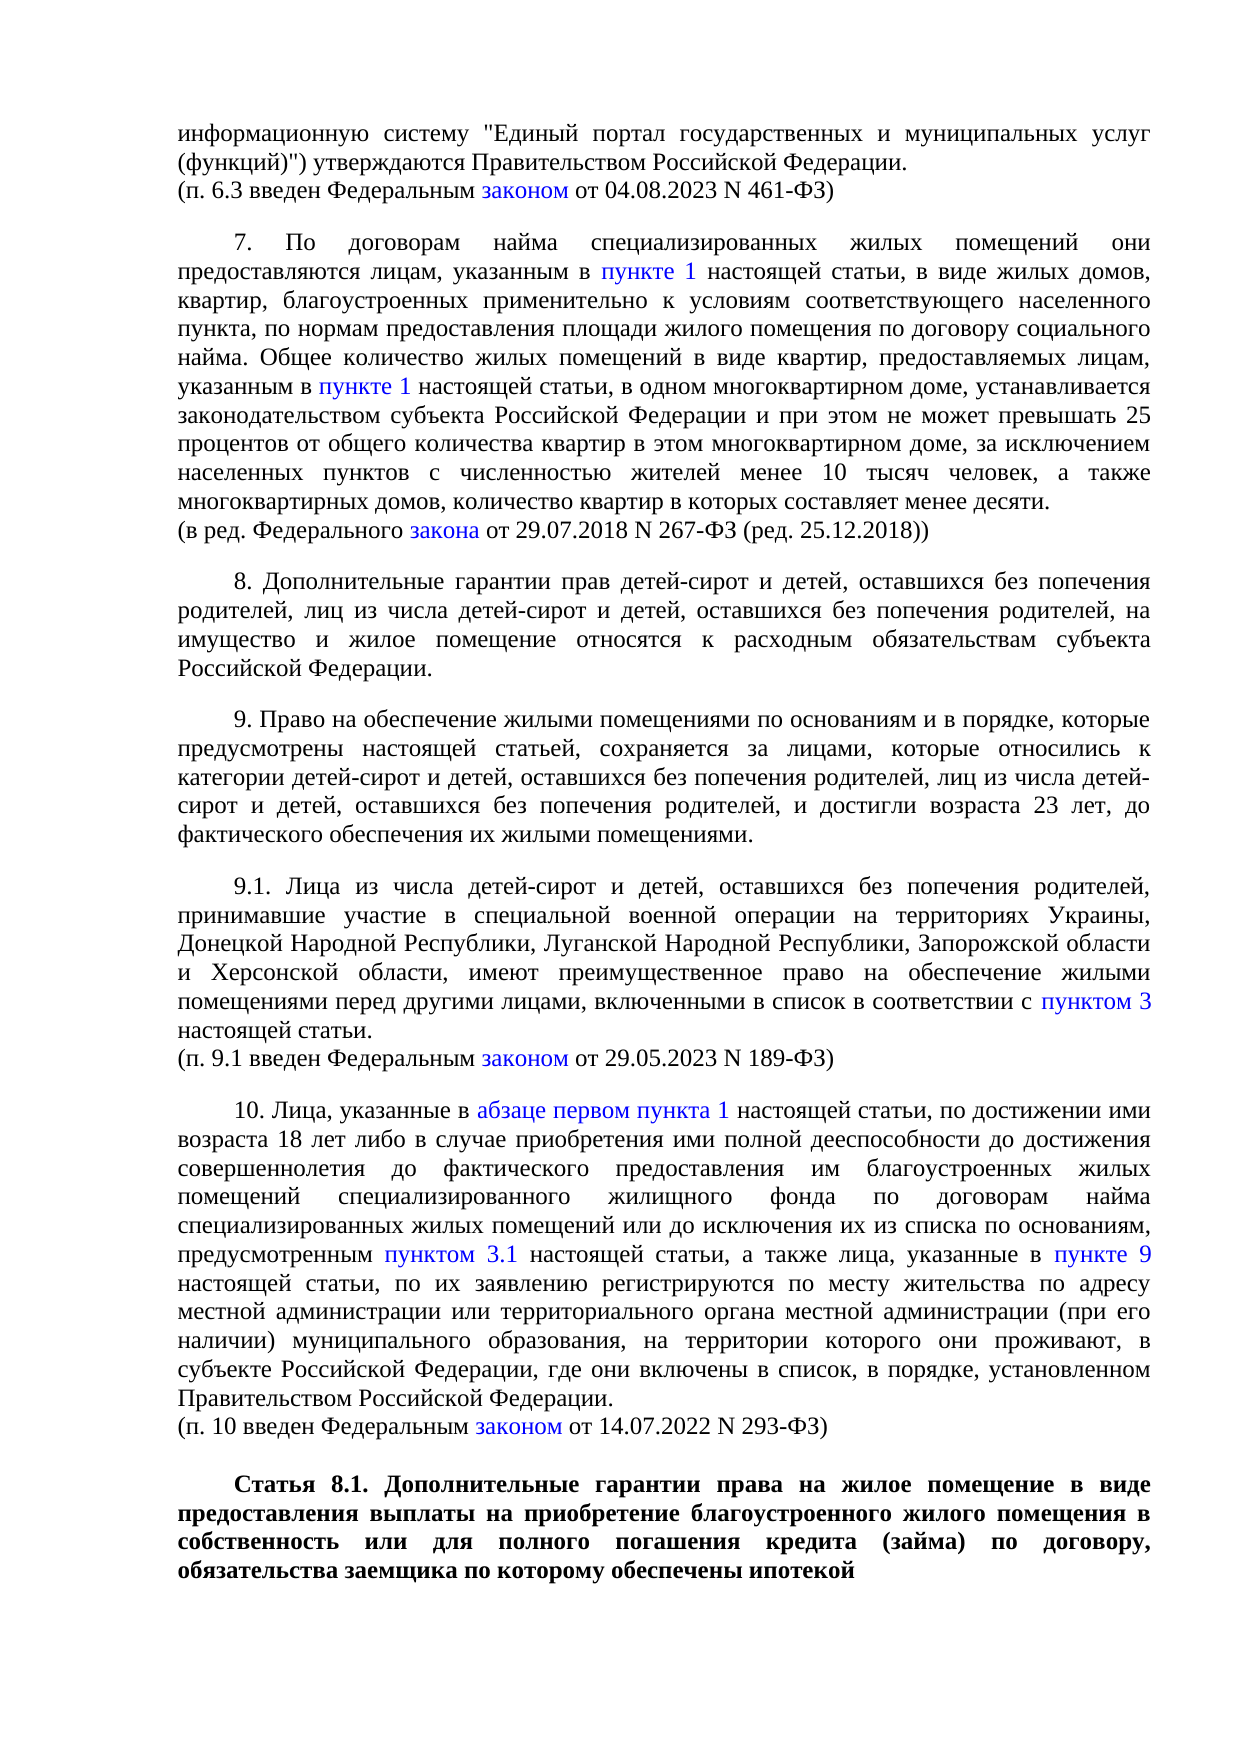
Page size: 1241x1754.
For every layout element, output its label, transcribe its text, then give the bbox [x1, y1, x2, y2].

text 10. Лица, указанные в абзаце первом пункта 1 настоящей статьи, по достижении ими возраста 18 лет либо в случае приобретения ими полной дееспособности до достижения совершеннолетия до фактического предоставления им благоустроенных жилых помещений специализированного жилищного фонда по договорам найма специализированных жилых помещений или до исключения их из списка по основаниям, предусмотренным пунктом 3.1 настоящей статьи, а также лица, указанные в пункте 9 настоящей статьи, по их заявлению регистрируются по месту жительства по адресу местной администрации или территориального органа местной администрации (при его наличии) муниципального образования, на территории которого они проживают, в субъекте Российской Федерации, где они включены в список, в порядке, установленном Правительством Российской Федерации. [177, 1095, 1152, 1411]
title Статья 8.1. Дополнительные гарантии права на жилое помещение в виде предоставления выплаты на приобретение благоустроенного жилого помещения в собственность или для полного погашения кредита (займа) по договору, обязательства заемщика по которому обеспечены ипотекой [177, 1469, 1152, 1584]
text 9.1. Лица из числа детей-сирот и детей, оставшихся без попечения родителей, принимавшие участие в специальной военной операции на территориях Украины, Донецкой Народной Республики, Луганской Народной Республики, Запорожской области и Херсонской области, имеют преимущественное право на обеспечение жилыми помещениями перед другими лицами, включенными в список в соответствии с пунктом 3 настоящей статьи. [177, 871, 1152, 1043]
text 7. По договорам найма специализированных жилых помещений они предоставляются лицам, указанным в пункте 1 настоящей статьи, в виде жилых домов, квартир, благоустроенных применительно к условиям соответствующего населенного пункта, по нормам предоставления площади жилого помещения по договору социального найма. Общее количество жилых помещений в виде квартир, предоставляемых лицам, указанным в пункте 1 настоящей статьи, в одном многоквартирном доме, устанавливается законодательством субъекта Российской Федерации и при этом не может превышать 25 процентов от общего количества квартир в этом многоквартирном доме, за исключением населенных пунктов с численностью жителей менее 10 тысяч человек, а также многоквартирных домов, количество квартир в которых составляет менее десяти. [177, 227, 1152, 515]
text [177, 118, 1152, 176]
text 8. Дополнительные гарантии прав детей-сирот и детей, оставшихся без попечения родителей, лиц из числа детей-сирот и детей, оставшихся без попечения родителей, на имущество и жилое помещение относятся к расходным обязательствам субъекта Российской Федерации. [177, 566, 1152, 681]
text 9. Право на обеспечение жилыми помещениями по основаниям и в порядке, которые предусмотрены настоящей статьей, сохраняется за лицами, которые относились к категории детей-сирот и детей, оставшихся без попечения родителей, лиц из числа детей-сирот и детей, оставшихся без попечения родителей, и достигли возраста 23 лет, до фактического обеспечения их жилыми помещениями. [177, 704, 1152, 848]
text (п. 10 введен Федеральным законом от 14.07.2022 N 293-ФЗ) [177, 1411, 1152, 1440]
text (в ред. Федерального закона от 29.07.2018 N 267-ФЗ (ред. 25.12.2018)) [177, 515, 1152, 543]
text (п. 6.3 введен Федеральным законом от 04.08.2023 N 461-ФЗ) [177, 176, 1152, 204]
text (п. 9.1 введен Федеральным законом от 29.05.2023 N 189-ФЗ) [177, 1043, 1152, 1072]
